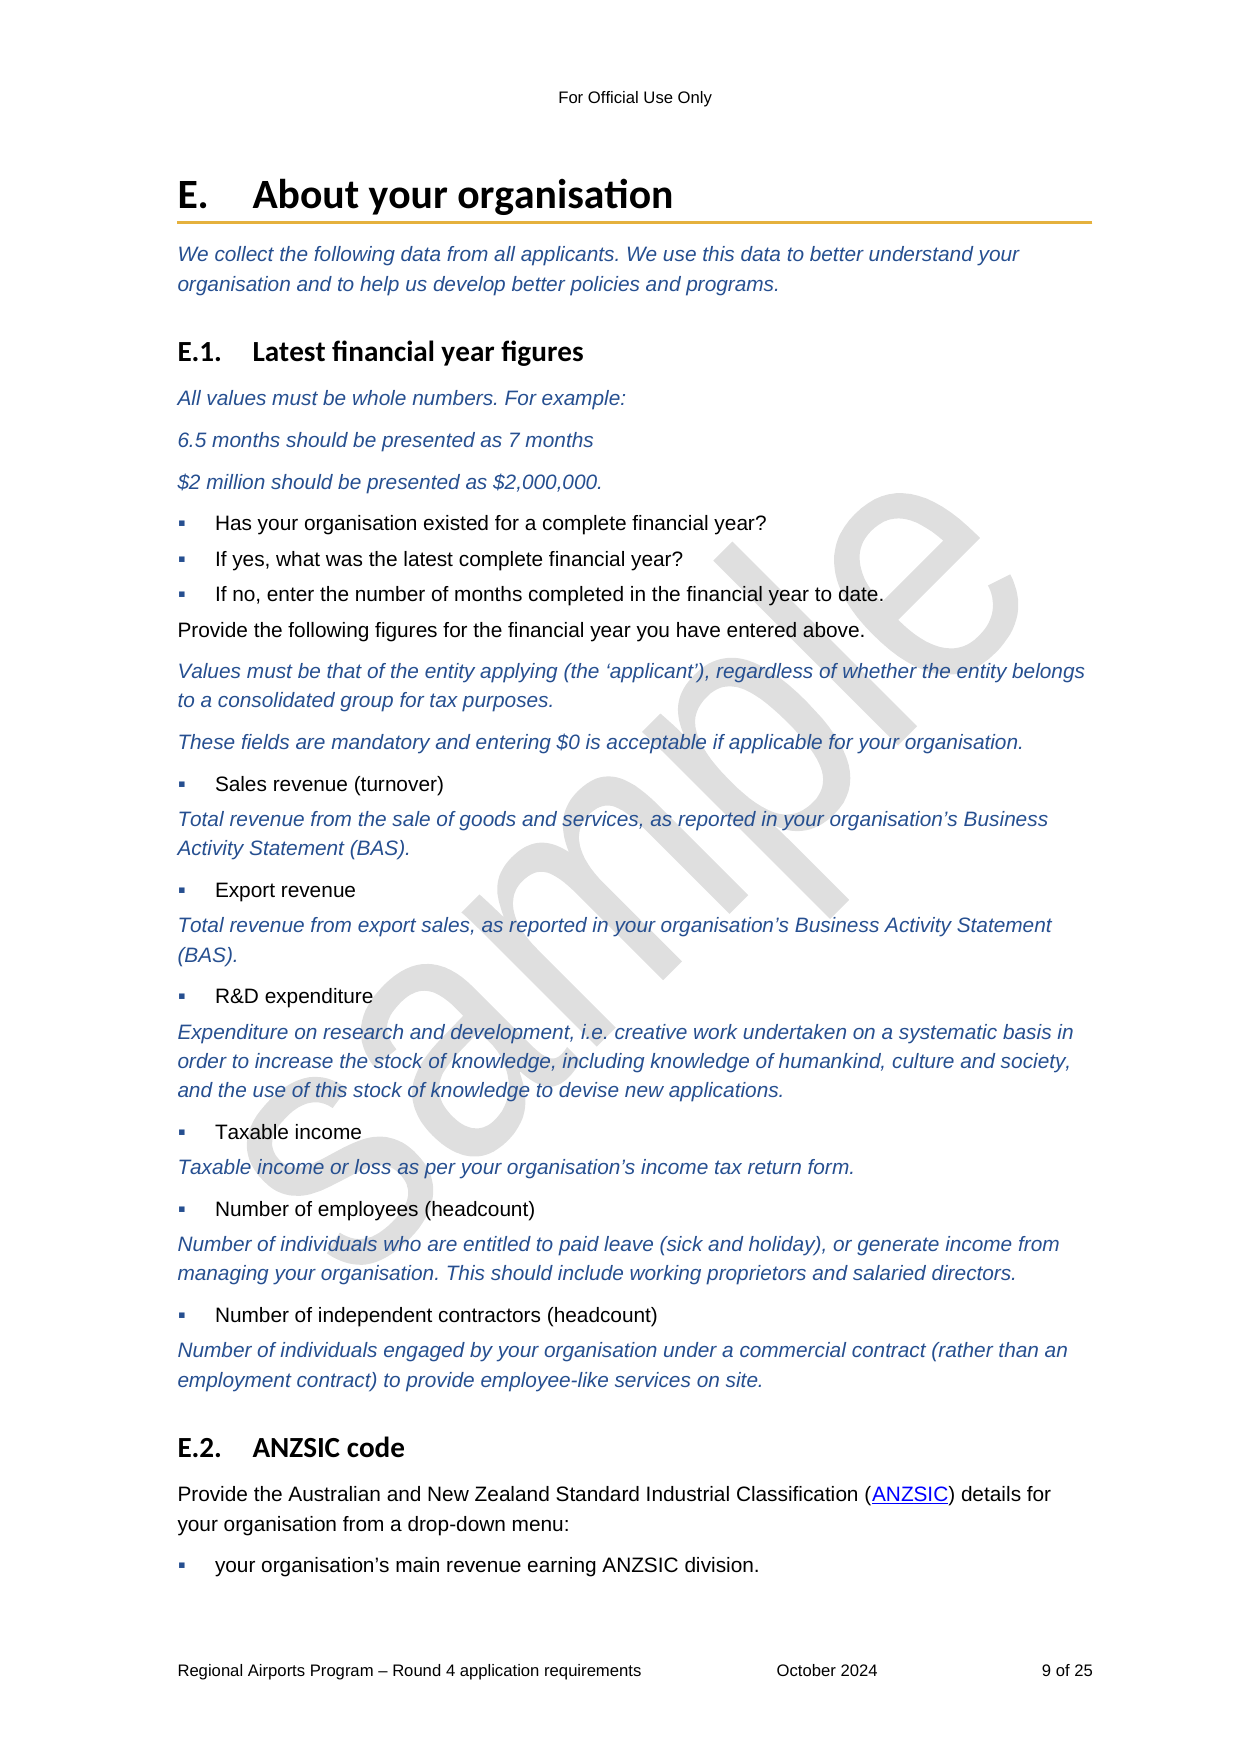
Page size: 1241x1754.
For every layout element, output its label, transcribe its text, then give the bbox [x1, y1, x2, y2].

list R&D expenditure [177, 979, 1092, 1008]
text Provide the Australian and New Zealand Standard Industrial Classification (ANZSIC) details for your organisation from a drop-down menu: [177, 1477, 1092, 1535]
subtitle About your organisation [177, 168, 1092, 221]
list your organisation’s main revenue earning ANZSIC division. [177, 1548, 1092, 1577]
subtitle Latest financial year figures [177, 333, 1092, 368]
subtitle ANZSIC code [177, 1429, 1092, 1464]
text We collect the following data from all applicants. We use this data to better understand your organisation and to help us develop better policies and programs. [177, 237, 1092, 295]
list Taxable income [177, 1114, 1092, 1143]
text Values must be that of the entity applying (the ‘applicant’), regardless of whether the entity belongs to a consolidated group for tax purposes. [177, 654, 1092, 712]
text Provide the following figures for the financial year you have entered above. [177, 612, 1092, 641]
text Taxable income or loss as per your organisation’s income tax return form. [177, 1150, 1092, 1179]
text Total revenue from the sale of goods and services, as reported in your organisation’s Business Activity Statement (BAS). [177, 802, 1092, 860]
list If yes, what was the latest complete financial year? [177, 541, 1092, 571]
text Expenditure on research and development, i.e. creative work undertaken on a systematic basis in order to increase the stock of knowledge, including knowledge of humankind, culture and society, and the use of this stock of knowledge to devise new applications. [177, 1014, 1092, 1102]
list Number of employees (headcount) [177, 1191, 1092, 1221]
text All values must be whole numbers. For example: [177, 381, 1092, 410]
text Total revenue from export sales, as reported in your organisation’s Business Activity Statement (BAS). [177, 908, 1092, 966]
list Has your organisation existed for a complete financial year? [177, 506, 1092, 535]
text 6.5 months should be presented as 7 months [177, 423, 1092, 452]
text Number of individuals engaged by your organisation under a commercial contract (rather than an employment contract) to provide employee-like services on site. [177, 1333, 1092, 1391]
list Number of independent contractors (headcount) [177, 1298, 1092, 1327]
list Export revenue [177, 873, 1092, 902]
text $2 million should be presented as $2,000,000. [177, 464, 1092, 493]
list Sales revenue (turnover) [177, 766, 1092, 796]
text Number of individuals who are entitled to paid leave (sick and holiday), or generate income from managing your organisation. This should include working proprietors and salaried directors. [177, 1227, 1092, 1285]
list If no, enter the number of months completed in the financial year to date. [177, 577, 1092, 606]
text These fields are mandatory and entering $0 is acceptable if applicable for your organisation. [177, 725, 1092, 754]
